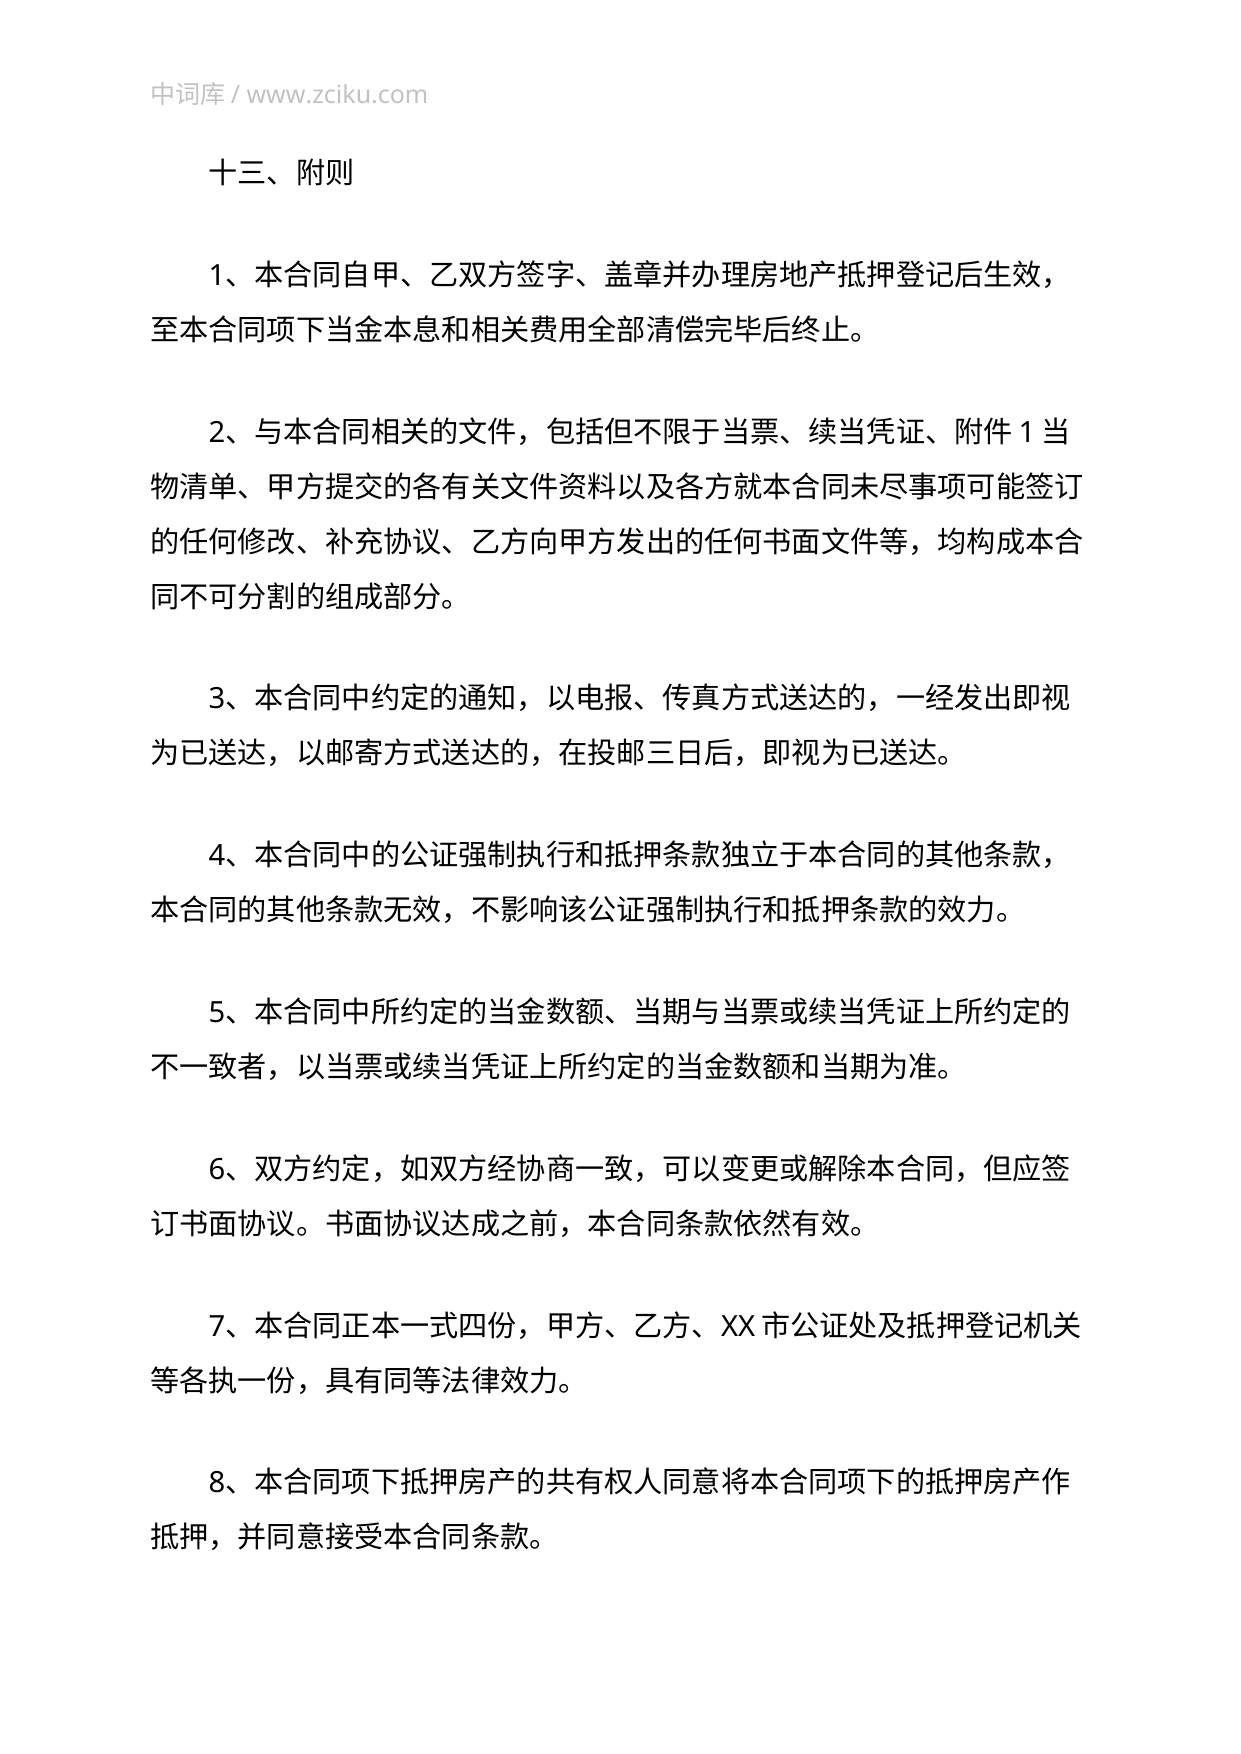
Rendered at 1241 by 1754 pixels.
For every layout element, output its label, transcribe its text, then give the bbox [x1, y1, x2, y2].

text 2、与本合同相关的文件，包括但不限于当票、续当凭证、附件1当物清单、甲方提交的各有关文件资料以及各方就本合同未尽事项可能签订的任何修改、补充协议、乙方向甲方发出的任何书面文件等，均构成本合同不可分割的组成部分。 [150, 408, 1090, 616]
text 4、本合同中的公证强制执行和抵押条款独立于本合同的其他条款，本合同的其他条款无效，不影响该公证强制执行和抵押条款的效力。 [150, 832, 1090, 929]
text 5、本合同中所约定的当金数额、当期与当票或续当凭证上所约定的不一致者，以当票或续当凭证上所约定的当金数额和当期为准。 [150, 989, 1090, 1086]
text 6、双方约定，如双方经协商一致，可以变更或解除本合同，但应签订书面协议。书面协议达成之前，本合同条款依然有效。 [150, 1145, 1090, 1243]
text 十三、附则 [150, 150, 1090, 192]
text 3、本合同中约定的通知，以电报、传真方式送达的，一经发出即视为已送达，以邮寄方式送达的，在投邮三日后，即视为已送达。 [150, 675, 1090, 772]
text 1、本合同自甲、乙双方签字、盖章并办理房地产抵押登记后生效，至本合同项下当金本息和相关费用全部清偿完毕后终止。 [150, 252, 1090, 349]
text 7、本合同正本一式四份，甲方、乙方、XX市公证处及抵押登记机关等各执一份，具有同等法律效力。 [150, 1302, 1090, 1399]
text 8、本合同项下抵押房产的共有权人同意将本合同项下的抵押房产作抵押，并同意接受本合同条款。 [150, 1459, 1090, 1556]
